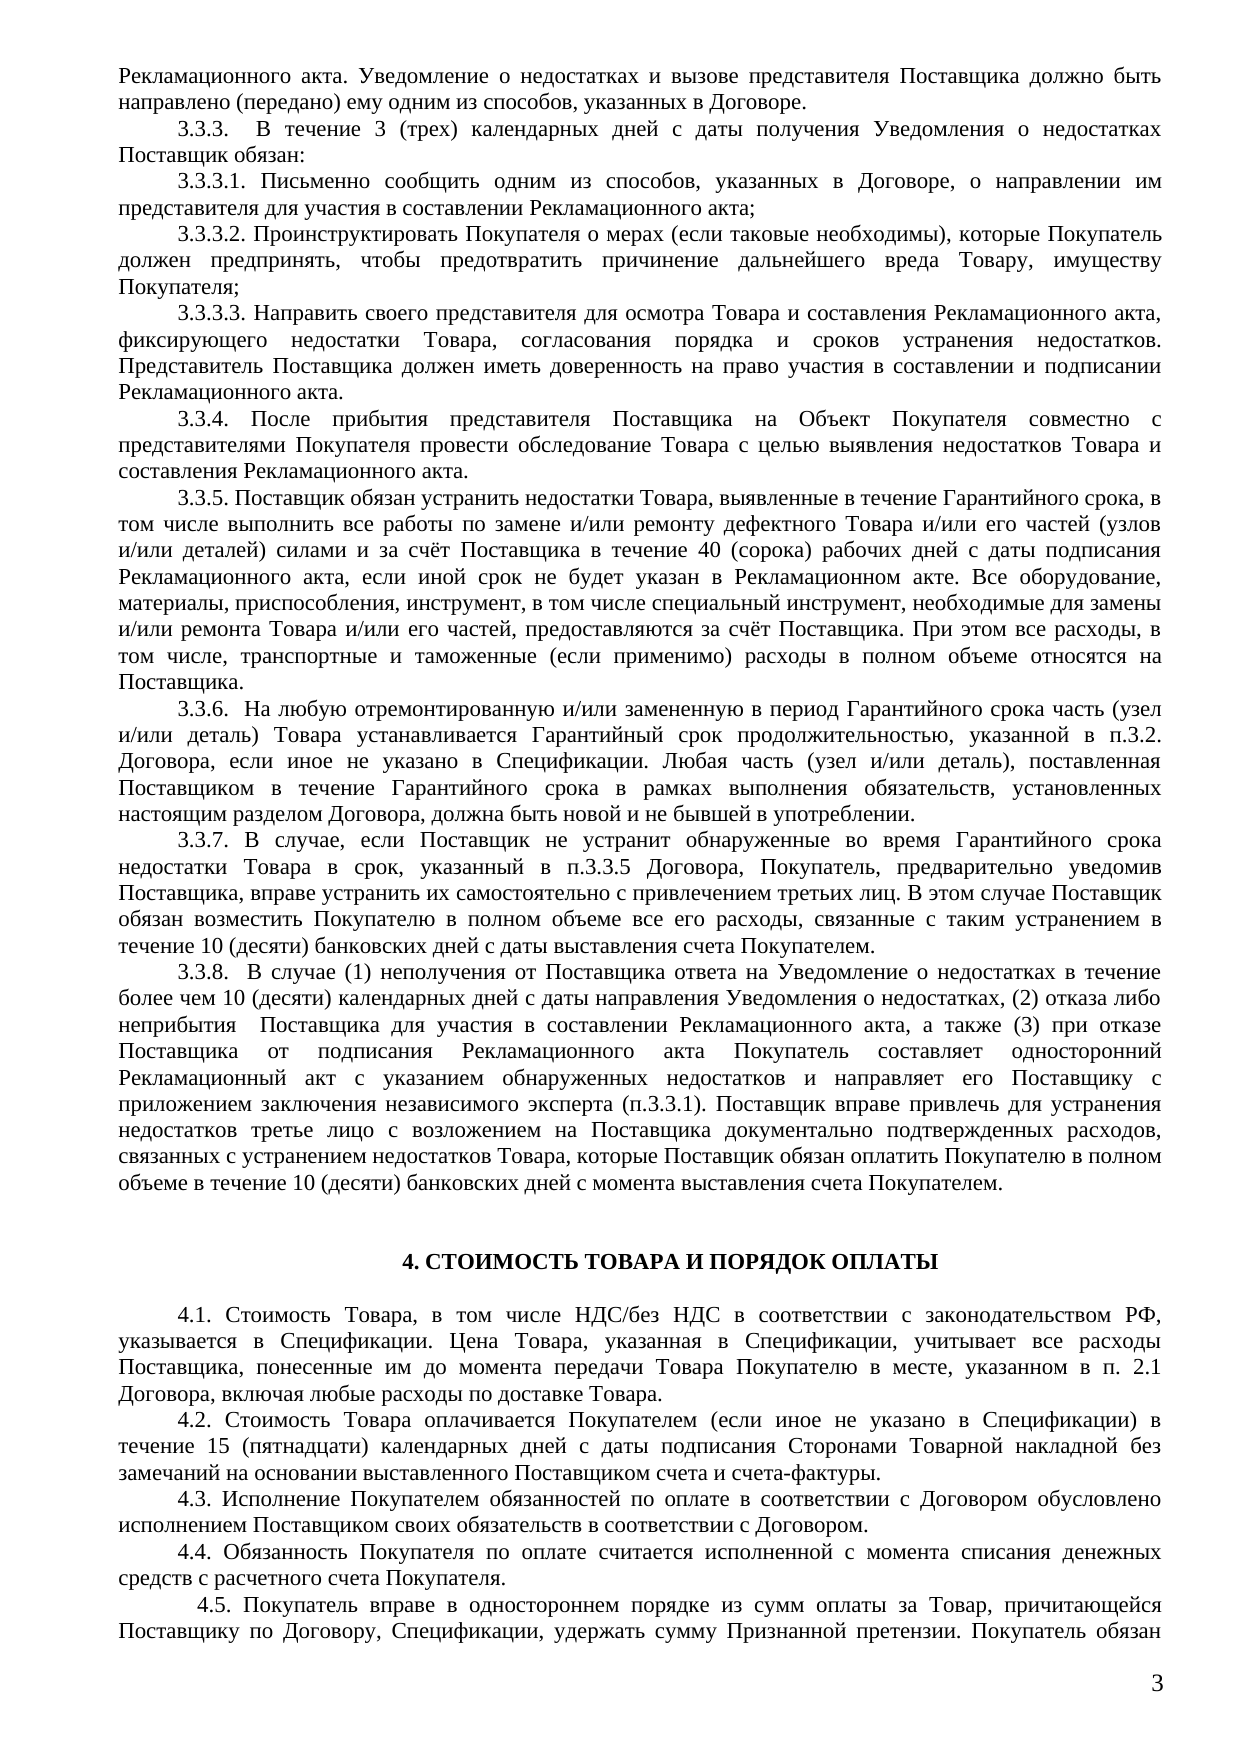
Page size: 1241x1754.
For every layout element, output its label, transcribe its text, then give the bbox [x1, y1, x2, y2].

text 4. СТОИМОСТЬ ТОВАРА И ПОРЯДОК ОПЛАТЫ [118, 1248, 1163, 1274]
text 4.1. Стоимость Товара, в том числе НДС/без НДС в соответствии с законодательством РФ, указывается в Спецификации. Цена Товара, указанная в Спецификации, учитывает все расходы Поставщика, понесенные им до момента передачи Товара Покупателю в месте, указанном в п. 2.1 Договора, включая любые расходы по доставке Товара. [118, 1301, 1163, 1406]
text 3.3.7. В случае, если Поставщик не устранит обнаруженные во время Гарантийного срока недостатки Товара в срок, указанный в п.3.3.5 Договора, Покупатель, предварительно уведомив Поставщика, вправе устранить их самостоятельно с привлечением третьих лиц. В этом случае Поставщик обязан возместить Покупателю в полном объеме все его расходы, связанные с таким устранением в течение 10 (десяти) банковских дней с даты выставления счета Покупателем. [118, 826, 1163, 958]
text 3.3.3.1. Письменно сообщить одним из способов, указанных в Договоре, о направлении им представителя для участия в составлении Рекламационного акта; [118, 167, 1163, 220]
text 3.3.3.3. Направить своего представителя для осмотра Товара и составления Рекламационного акта, фиксирующего недостатки Товара, согласования порядка и сроков устранения недостатков. Представитель Поставщика должен иметь доверенность на право участия в составлении и подписании Рекламационного акта. [118, 299, 1163, 405]
text 4.3. Исполнение Покупателем обязанностей по оплате в соответствии с Договором обусловлено исполнением Поставщиком своих обязательств в соответствии с Договором. [118, 1485, 1163, 1538]
text 3.3.3. В течение 3 (трех) календарных дней с даты получения Уведомления о недостатках Поставщик обязан: [118, 115, 1163, 167]
text 3.3.8. В случае (1) неполучения от Поставщика ответа на Уведомление о недостатках в течение более чем 10 (десяти) календарных дней с даты направления Уведомления о недостатках, (2) отказа либо неприбытия Поставщика для участия в составлении Рекламационного акта, а также (3) при отказе Поставщика от подписания Рекламационного акта Покупатель составляет односторонний Рекламационный акт с указанием обнаруженных недостатков и направляет его Поставщику с приложением заключения независимого эксперта (п.3.3.1). Поставщик вправе привлечь для устранения недостатков третье лицо с возложением на Поставщика документально подтвержденных расходов, связанных с устранением недостатков Товара, которые Поставщик обязан оплатить Покупателю в полном объеме в течение 10 (десяти) банковских дней с момента выставления счета Покупателем. [118, 958, 1163, 1195]
text 3.3.3.2. Проинструктировать Покупателя о мерах (если таковые необходимы), которые Покупатель должен предпринять, чтобы предотвратить причинение дальнейшего вреда Товару, имуществу Покупателя; [118, 220, 1163, 299]
text 3.3.5. Поставщик обязан устранить недостатки Товара, выявленные в течение Гарантийного срока, в том числе выполнить все работы по замене и/или ремонту дефектного Товара и/или его частей (узлов и/или деталей) силами и за счёт Поставщика в течение 40 (сорока) рабочих дней с даты подписания Рекламационного акта, если иной срок не будет указан в Рекламационном акте. Все оборудование, материалы, приспособления, инструмент, в том числе специальный инструмент, необходимые для замены и/или ремонта Товара и/или его частей, предоставляются за счёт Поставщика. При этом все расходы, в том числе, транспортные и таможенные (если применимо) расходы в полном объеме относятся на Поставщика. [118, 484, 1163, 694]
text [118, 62, 1163, 115]
text 3.3.4. После прибытия представителя Поставщика на Объект Покупателя совместно с представителями Покупателя провести обследование Товара с целью выявления недостатков Товара и составления Рекламационного акта. [118, 405, 1163, 484]
text 4.4. Обязанность Покупателя по оплате считается исполненной с момента списания денежных средств с расчетного счета Покупателя. [118, 1538, 1163, 1591]
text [118, 1591, 1163, 1643]
text 3.3.6. На любую отремонтированную и/или замененную в период Гарантийного срока часть (узел и/или деталь) Товара устанавливается Гарантийный срок продолжительностью, указанной в п.3.2. Договора, если иное не указано в Спецификации. Любая часть (узел и/или деталь), поставленная Поставщиком в течение Гарантийного срока в рамках выполнения обязательств, установленных настоящим разделом Договора, должна быть новой и не бывшей в употреблении. [118, 694, 1163, 826]
text 4.2. Стоимость Товара оплачивается Покупателем (если иное не указано в Спецификации) в течение 15 (пятнадцати) календарных дней с даты подписания Сторонами Товарной накладной без замечаний на основании выставленного Поставщиком счета и счета-фактуры. [118, 1406, 1163, 1485]
